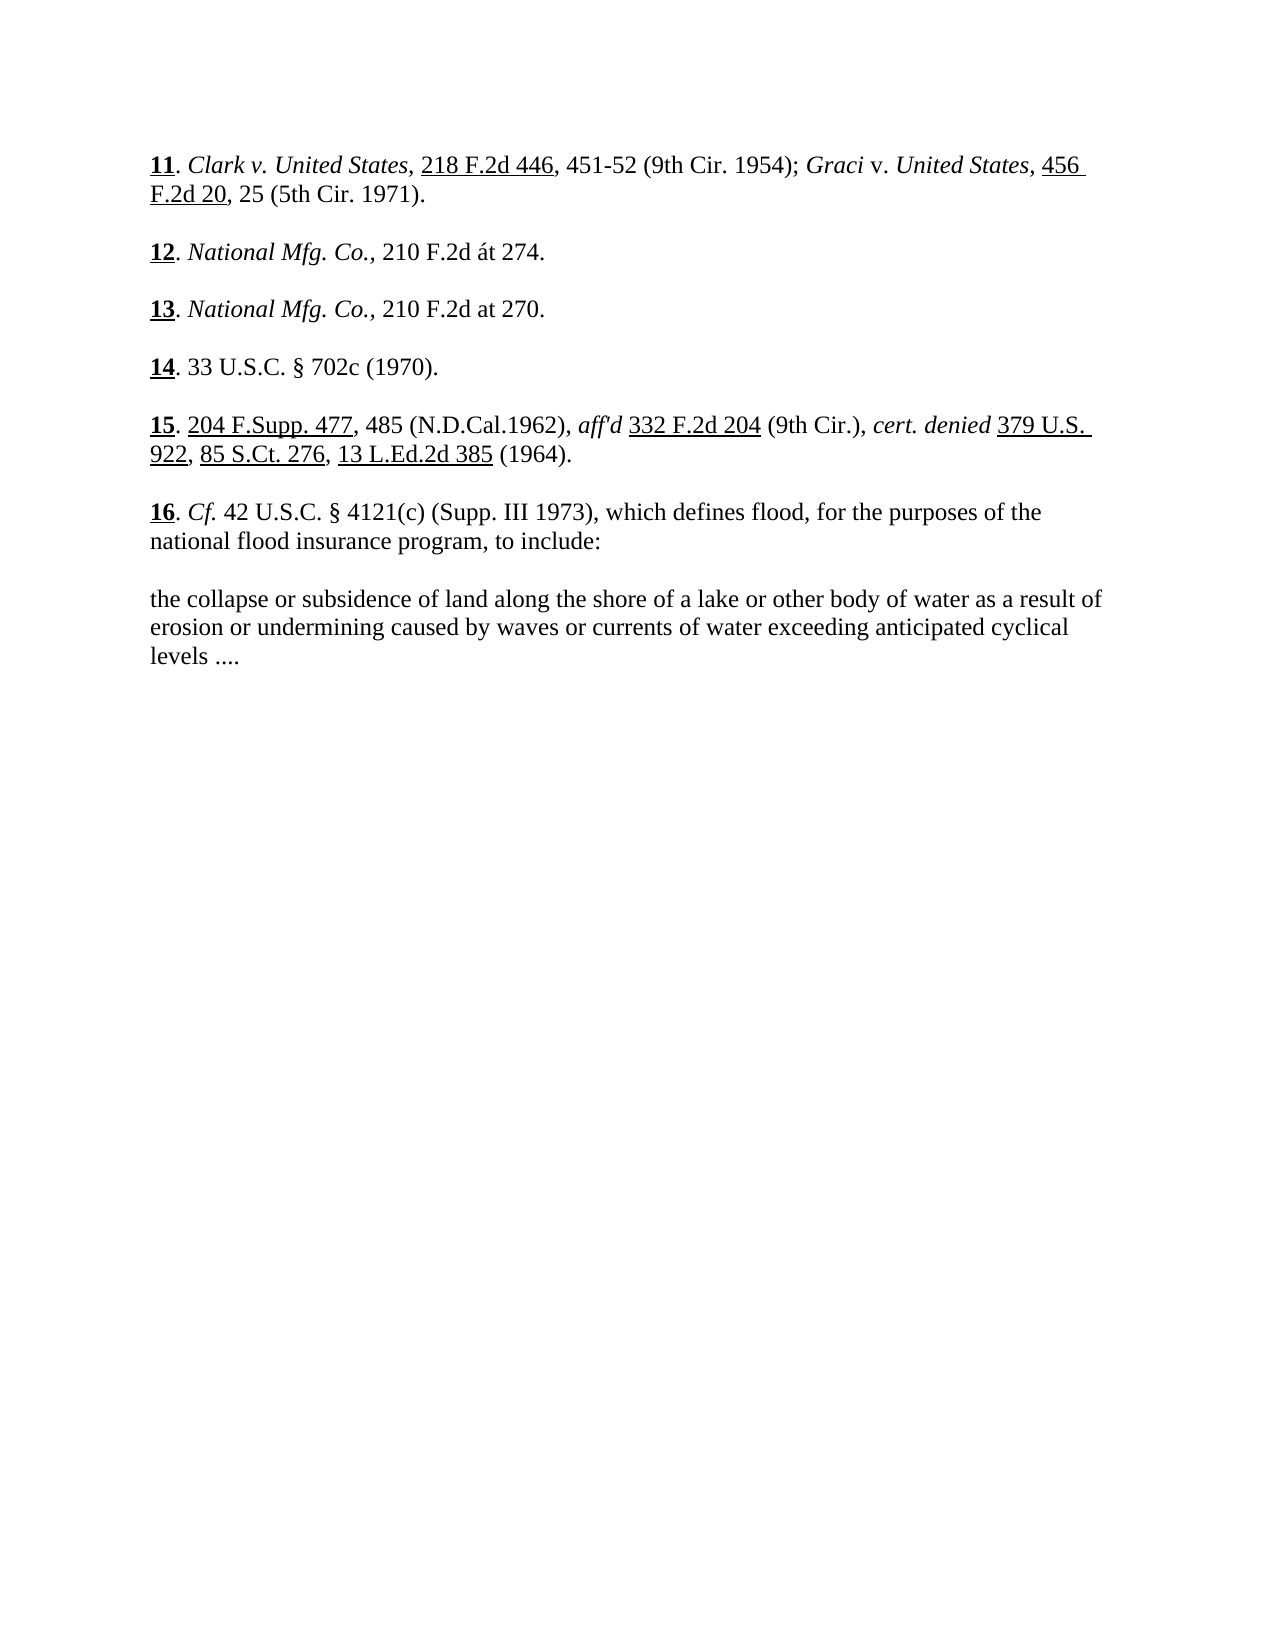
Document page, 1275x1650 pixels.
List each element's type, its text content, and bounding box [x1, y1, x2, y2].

text 12. National Mfg. Co., 210 F.2d át 274. [150, 237, 1125, 265]
text 13. National Mfg. Co., 210 F.2d at 270. [150, 294, 1125, 323]
text 15. 204 F.Supp. 477, 485 (N.D.Cal.1962), aff'd 332 F.2d 204 (9th Cir.), cert. denied 379 U.S. 922, 85 S.Ct. 276, 13 L.Ed.2d 385 (1964). [150, 410, 1125, 468]
text the collapse or subsidence of land along the shore of a lake or other body of water as a result of erosion or undermining caused by waves or currents of water exceeding anticipated cyclical levels .... [150, 584, 1125, 670]
text 11. Clark v. United States, 218 F.2d 446, 451-52 (9th Cir. 1954); Graci v. United States, 456 F.2d 20, 25 (5th Cir. 1971). [150, 150, 1125, 207]
text 16. Cf. 42 U.S.C. § 4121(c) (Supp. III 1973), which defines flood, for the purposes of the national flood insurance program, to include: [150, 497, 1125, 554]
text 14. 33 U.S.C. § 702c (1970). [150, 352, 1125, 381]
